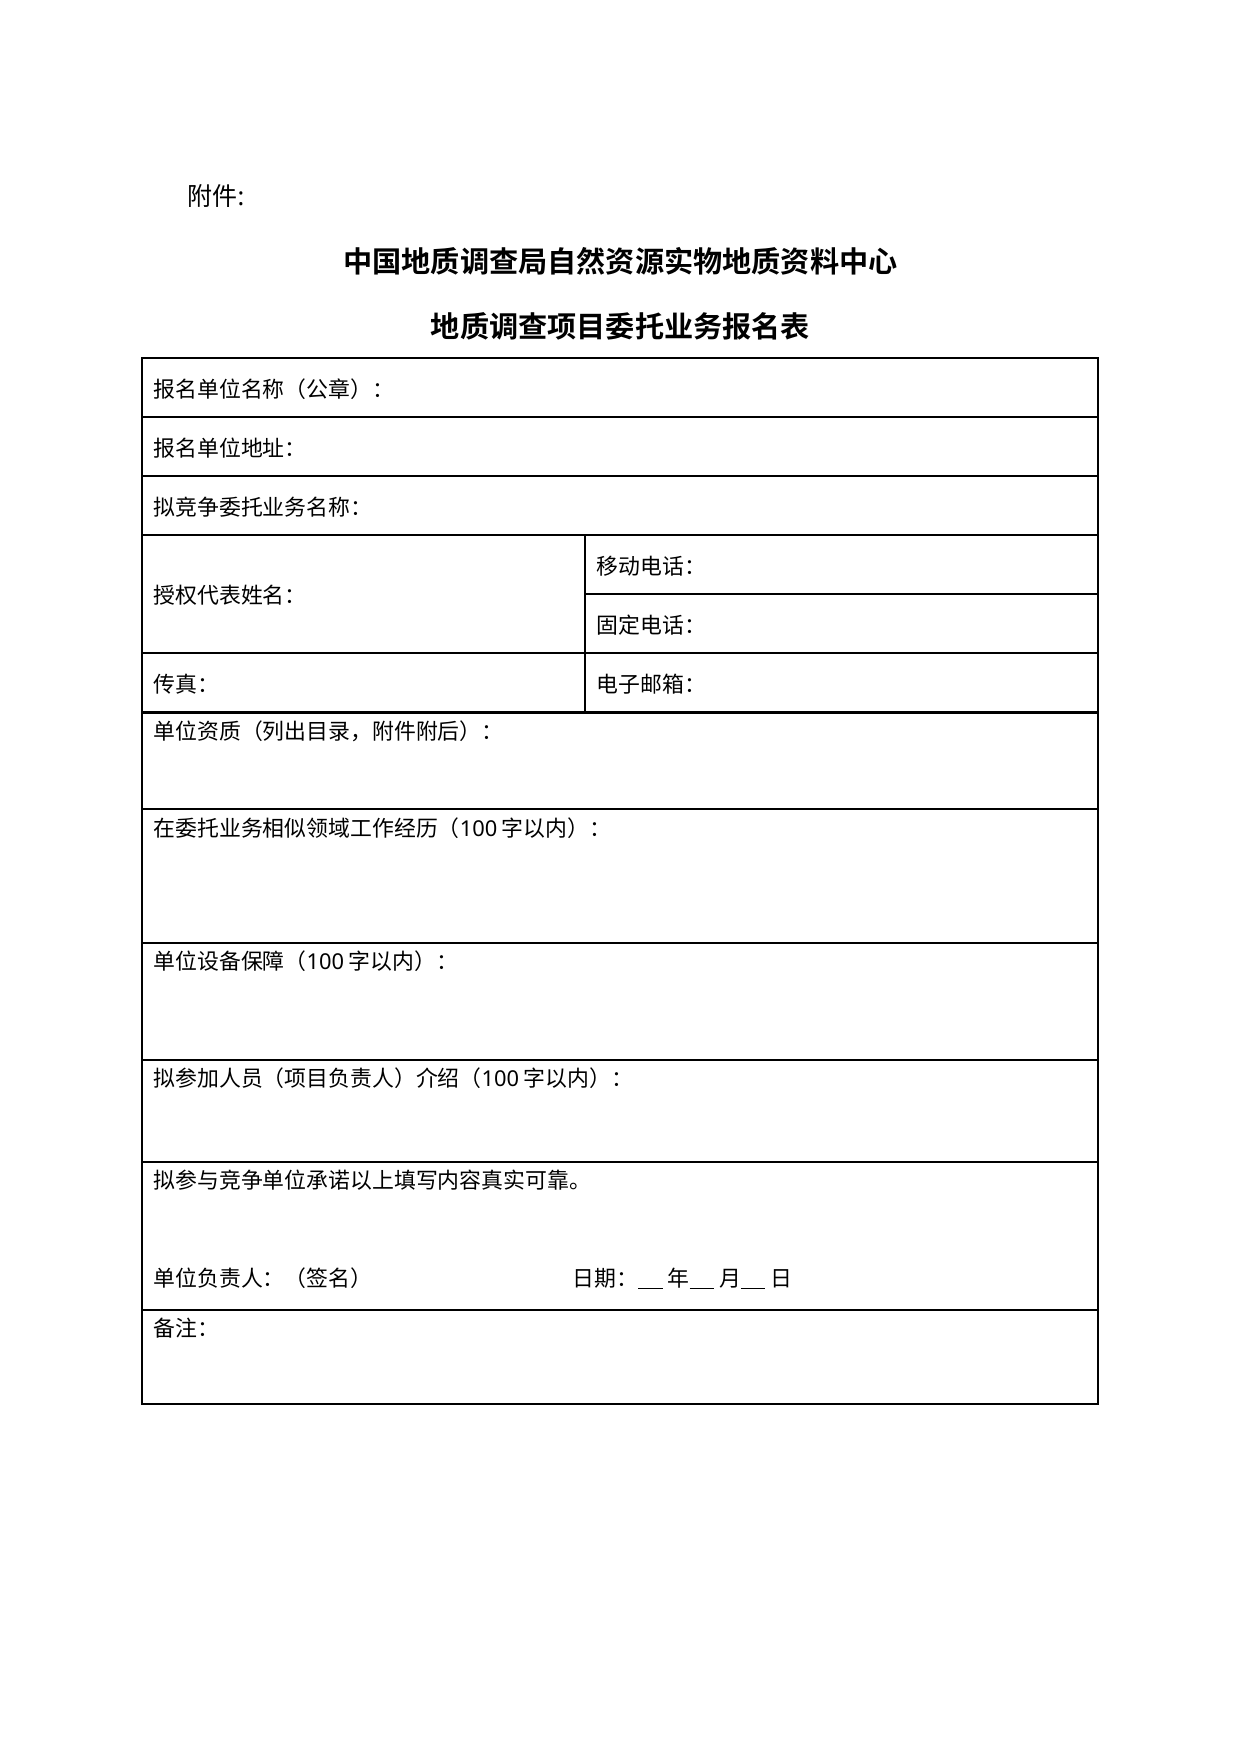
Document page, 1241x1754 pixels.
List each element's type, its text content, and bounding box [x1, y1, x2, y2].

table_cell 在委托业务相似领域工作经历（100字以内）： [143, 810, 1097, 942]
text 地质调查项目委托业务报名表 [187, 292, 1053, 357]
table_cell 拟参加人员（项目负责人）介绍（100字以内）： [143, 1061, 1097, 1161]
table_cell 拟竞争委托业务名称： [143, 477, 1097, 534]
table_cell 备注： [143, 1311, 1097, 1403]
table_cell 单位资质（列出目录，附件附后）： [143, 714, 1097, 808]
table_cell 报名单位地址： [143, 418, 1097, 475]
table_cell 授权代表姓名： [143, 536, 584, 652]
table_cell 固定电话： [586, 595, 1097, 652]
table_cell 移动电话： [586, 536, 1097, 593]
text 附件: [187, 162, 1053, 227]
table_cell 拟参与竞争单位承诺以上填写内容真实可靠。 单位负责人：（签名） 日期： 年 月 日 [143, 1163, 1097, 1309]
table_header 报名单位名称（公章）： [143, 359, 1097, 416]
table_cell 传真： [143, 654, 584, 711]
table_cell 单位设备保障（100字以内）： [143, 944, 1097, 1058]
table_cell 电子邮箱： [586, 654, 1097, 711]
text 中国地质调查局自然资源实物地质资料中心 [187, 227, 1053, 292]
